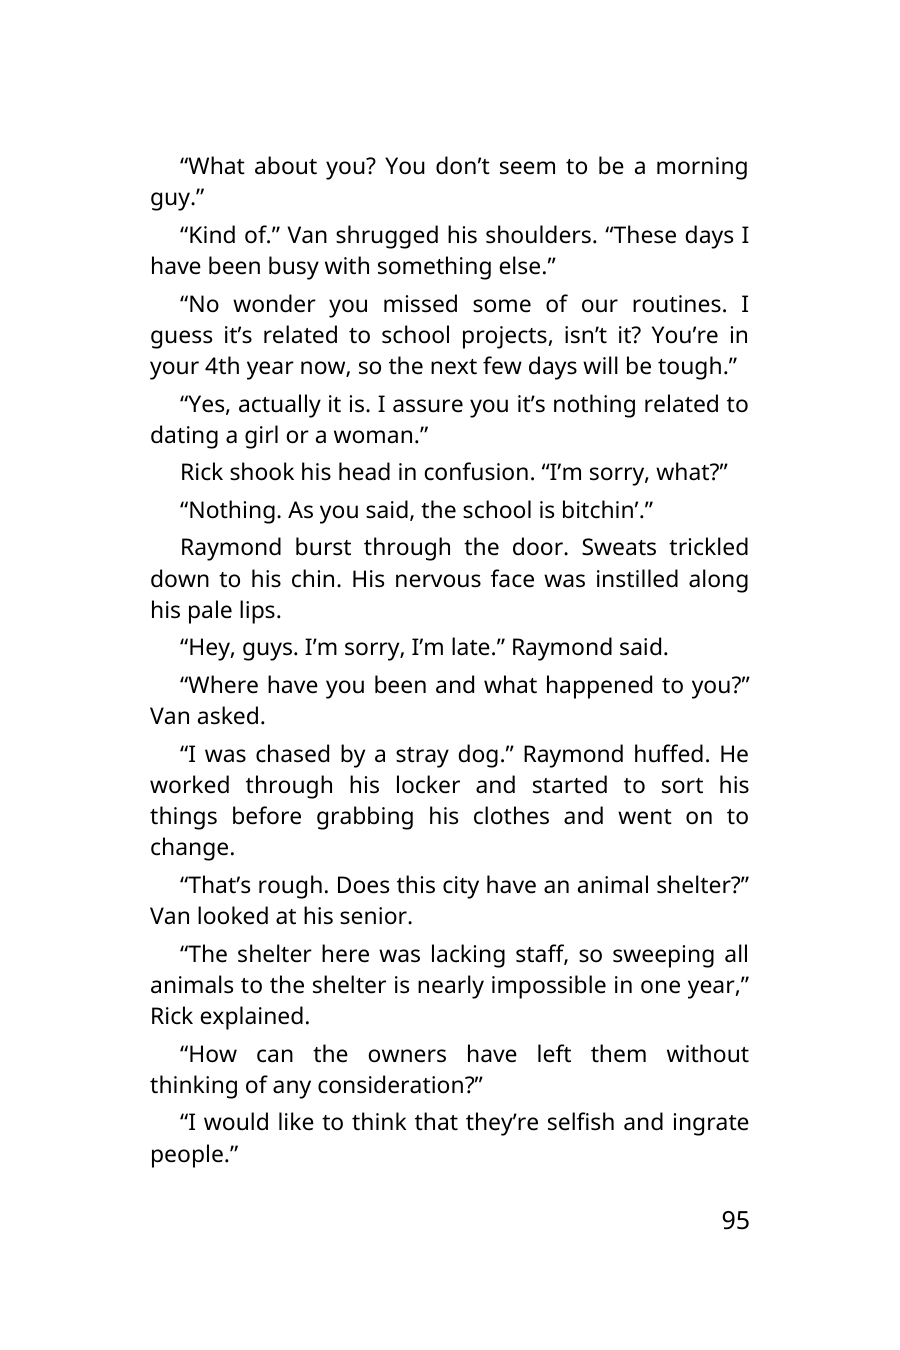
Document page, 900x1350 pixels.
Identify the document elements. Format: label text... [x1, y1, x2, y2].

text “No wonder you missed some of our routines. I guess it’s related to school projects, isn’t it? You’re in your 4th year now, so the next few days will be tough.” [150, 287, 750, 381]
text “I was chased by a stray dog.” Raymond huffed. He worked through his locker and started to sort his things before grabbing his clothes and went on to change. [150, 737, 750, 862]
text “Hey, guys. I’m sorry, I’m late.” Raymond said. [150, 631, 750, 662]
text “Where have you been and what happened to you?” Van asked. [150, 669, 750, 731]
text “Yes, actually it is. I assure you it’s nothing related to dating a girl or a woman.” [150, 387, 750, 450]
text “That’s rough. Does this city have an animal shelter?” Van looked at his senior. [150, 869, 750, 931]
text Raymond burst through the door. Sweats trickled down to his chin. His nervous face was instilled along his pale lips. [150, 531, 750, 625]
text “Nothing. As you said, the school is bitchin’.” [150, 494, 750, 525]
text “What about you? You don’t seem to be a morning guy.” [150, 150, 750, 212]
text “Kind of.” Van shrugged his shoulders. “These days I have been busy with something else.” [150, 219, 750, 281]
text “The shelter here was lacking staff, so sweeping all animals to the shelter is nearly impossible in one year,” Rick explained. [150, 937, 750, 1031]
text Rick shook his head in confusion. “I’m sorry, what?” [150, 456, 750, 487]
text “I would like to think that they’re selfish and ingrate people.” [150, 1106, 750, 1169]
text “How can the owners have left them without thinking of any consideration?” [150, 1037, 750, 1100]
